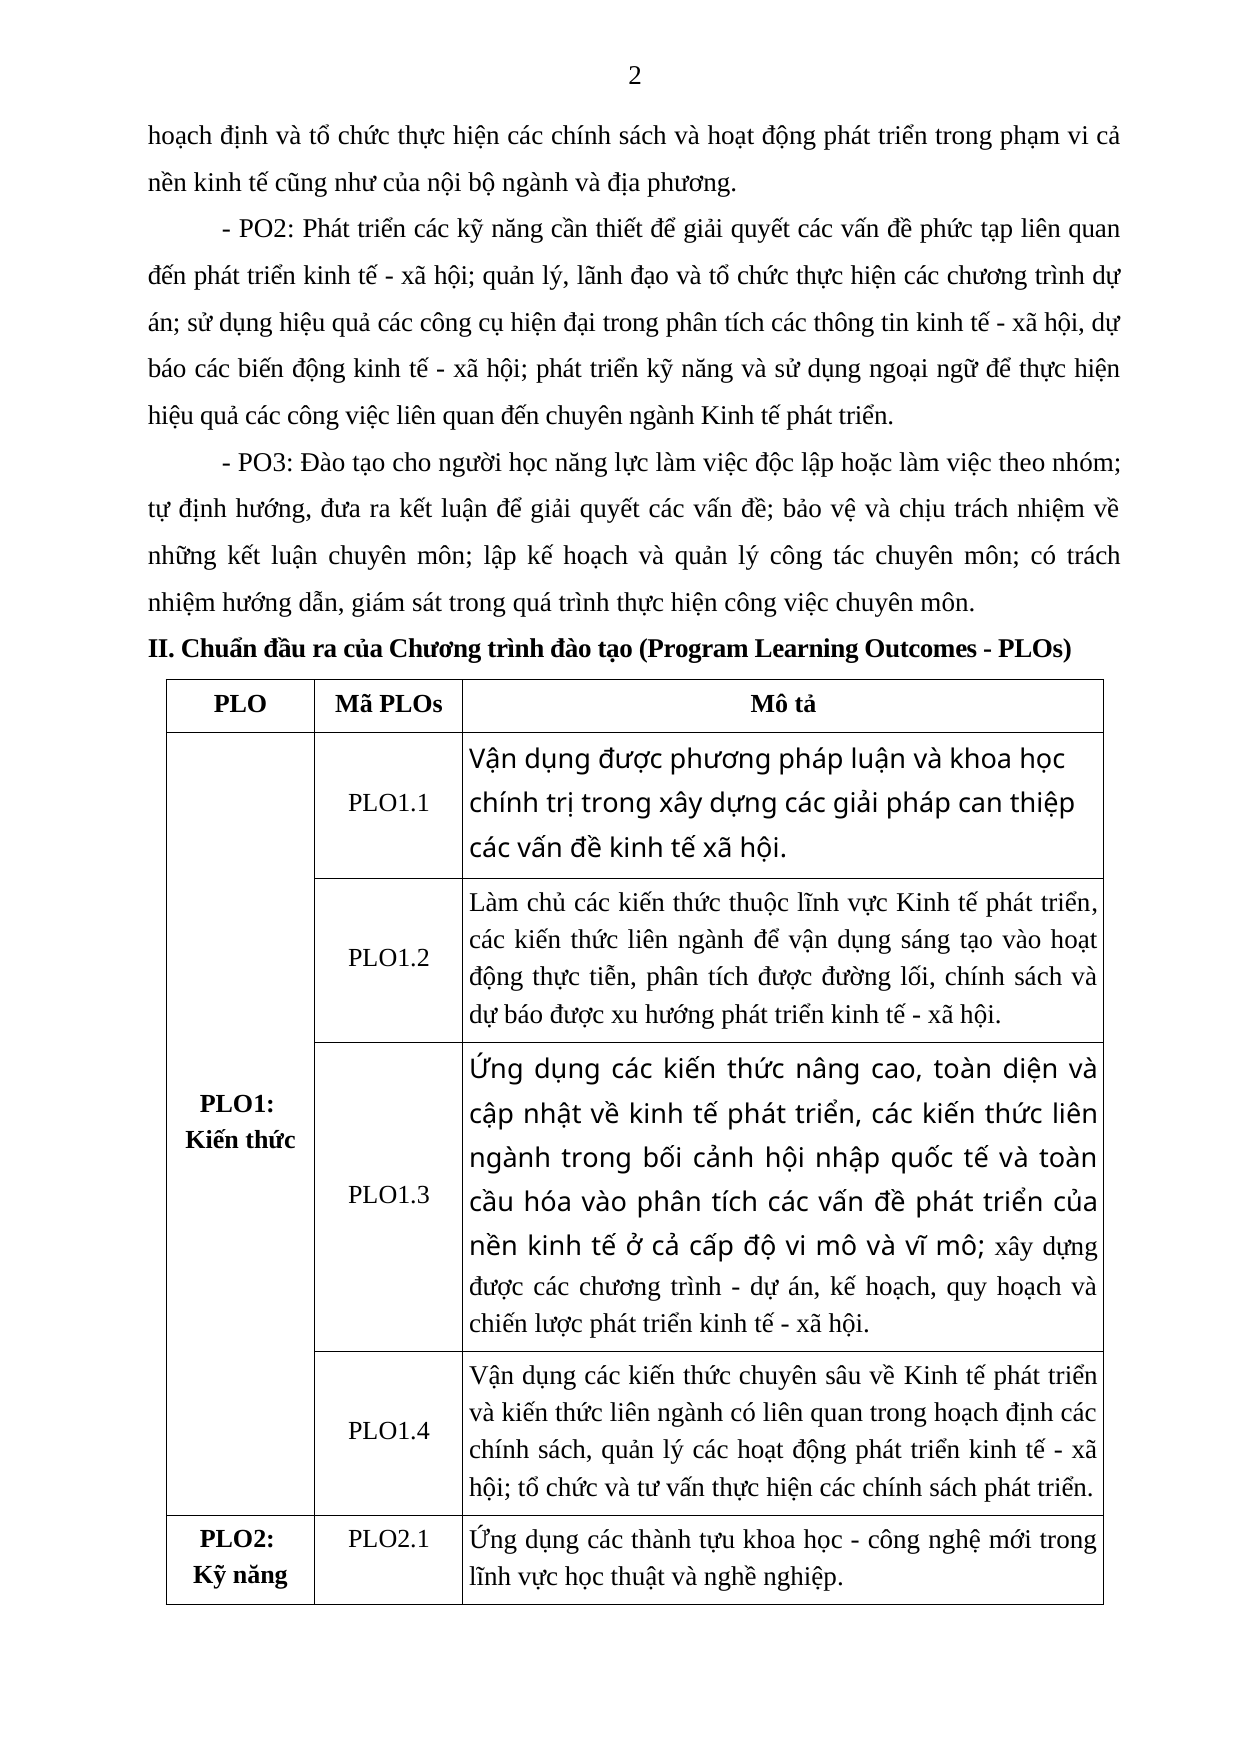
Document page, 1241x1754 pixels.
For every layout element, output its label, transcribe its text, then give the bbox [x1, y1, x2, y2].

table_cell PLO2: Kỹ năng [167, 1516, 314, 1604]
table_header Mã PLOs [315, 680, 462, 732]
table_cell PLO2.1 [315, 1516, 462, 1604]
table_cell PLO1.3 [315, 1043, 462, 1351]
table_cell PLO1: Kiến thức [167, 733, 314, 1515]
table_cell Vận dụng được phương pháp luận và khoa học chính trị trong xây dựng các giải pháp can thiệp các vấn đề kinh tế xã hội. [463, 733, 1103, 878]
table_cell Làm chủ các kiến thức thuộc lĩnh vực Kinh tế phát triển, các kiến thức liên ngành để vận dụng sáng tạo vào hoạt động thực tiễn, phân tích được đường lối, chính sách và dự báo được xu hướng phát triển kinh tế - xã hội. [463, 879, 1103, 1042]
table_cell PLO1.1 [315, 733, 462, 878]
table_header PLO [167, 680, 314, 732]
text II. Chuẩn đầu ra của Chương trình đào tạo (Program Learning Outcomes - PLOs) [148, 632, 1122, 663]
table_cell PLO1.2 [315, 879, 462, 1042]
text - PO3: Đào tạo cho người học năng lực làm việc độc lập hoặc làm việc theo nhóm; tự định hướng, đưa ra kết luận để giải quyết các vấn đề; bảo vệ và chịu trách nhiệm về những kết luận chuyên môn; lập kế hoạch và quản lý công tác chuyên môn; có trách nhiệm hướng dẫn, giám sát trong quá trình thực hiện công việc chuyên môn. [148, 446, 1122, 617]
table_cell PLO1.4 [315, 1352, 462, 1515]
table_cell Ứng dụng các kiến thức nâng cao, toàn diện và cập nhật về kinh tế phát triển, các kiến thức liên ngành trong bối cảnh hội nhập quốc tế và toàn cầu hóa vào phân tích các vấn đề phát triển của nền kinh tế ở cả cấp độ vi mô và vĩ mô; xây dựng được các chương trình - dự án, kế hoạch, quy hoạch và chiến lược phát triển kinh tế - xã hội. [463, 1043, 1103, 1351]
table_cell Ứng dụng các thành tựu khoa học - công nghệ mới trong lĩnh vực học thuật và nghề nghiệp. [463, 1516, 1103, 1604]
table_header Mô tả [463, 680, 1103, 732]
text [148, 119, 1122, 197]
table_cell Vận dụng các kiến thức chuyên sâu về Kinh tế phát triển và kiến thức liên ngành có liên quan trong hoạch định các chính sách, quản lý các hoạt động phát triển kinh tế - xã hội; tổ chức và tư vấn thực hiện các chính sách phát triển. [463, 1352, 1103, 1515]
text - PO2: Phát triển các kỹ năng cần thiết để giải quyết các vấn đề phức tạp liên quan đến phát triển kinh tế - xã hội; quản lý, lãnh đạo và tổ chức thực hiện các chương trình dự án; sử dụng hiệu quả các công cụ hiện đại trong phân tích các thông tin kinh tế - xã hội, dự báo các biến động kinh tế - xã hội; phát triển kỹ năng và sử dụng ngoại ngữ để thực hiện hiệu quả các công việc liên quan đến chuyên ngành Kinh tế phát triển. [148, 212, 1122, 430]
